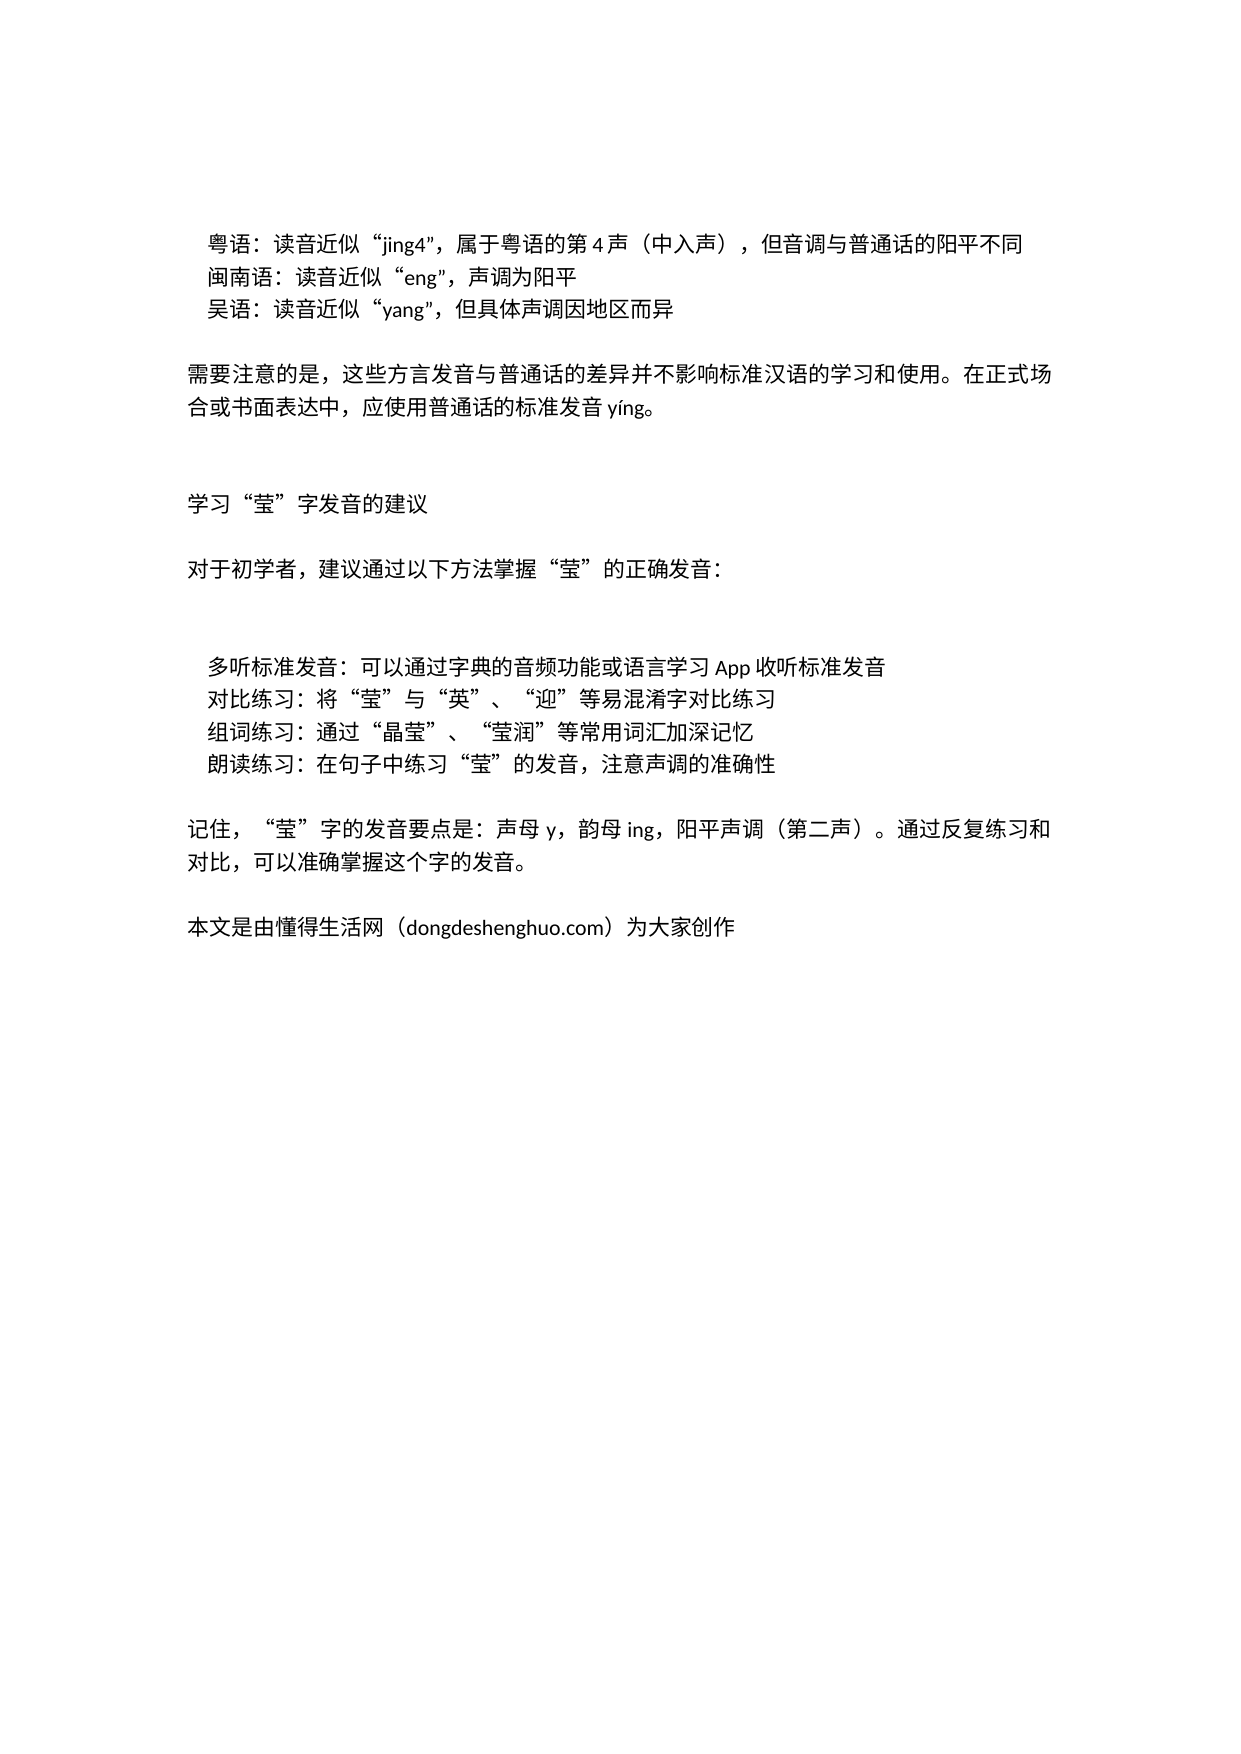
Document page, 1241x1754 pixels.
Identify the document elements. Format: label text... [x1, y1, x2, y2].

text 组词练习：通过“晶莹”、“莹润”等常用词汇加深记忆 [187, 714, 1053, 747]
text 需要注意的是，这些方言发音与普通话的差异并不影响标准汉语的学习和使用。在正式场合或书面表达中，应使用普通话的标准发音yíng。 [187, 357, 1053, 422]
text 朗读练习：在句子中练习“莹”的发音，注意声调的准确性 [187, 747, 1053, 779]
text 记住，“莹”字的发音要点是：声母y，韵母ing，阳平声调（第二声）。通过反复练习和对比，可以准确掌握这个字的发音。 [187, 812, 1053, 877]
text 吴语：读音近似“yang”，但具体声调因地区而异 [187, 292, 1053, 324]
text 学习“莹”字发音的建议 [187, 487, 1053, 519]
text 本文是由懂得生活网（dongdeshenghuo.com）为大家创作 [187, 909, 1053, 942]
text 闽南语：读音近似“eng”，声调为阳平 [187, 259, 1053, 292]
text 对于初学者，建议通过以下方法掌握“莹”的正确发音： [187, 552, 1053, 584]
text 对比练习：将“莹”与“英”、“迎”等易混淆字对比练习 [187, 682, 1053, 714]
text 粤语：读音近似“jing4”，属于粤语的第4声（中入声），但音调与普通话的阳平不同 [187, 227, 1053, 259]
text 多听标准发音：可以通过字典的音频功能或语言学习App收听标准发音 [187, 649, 1053, 682]
